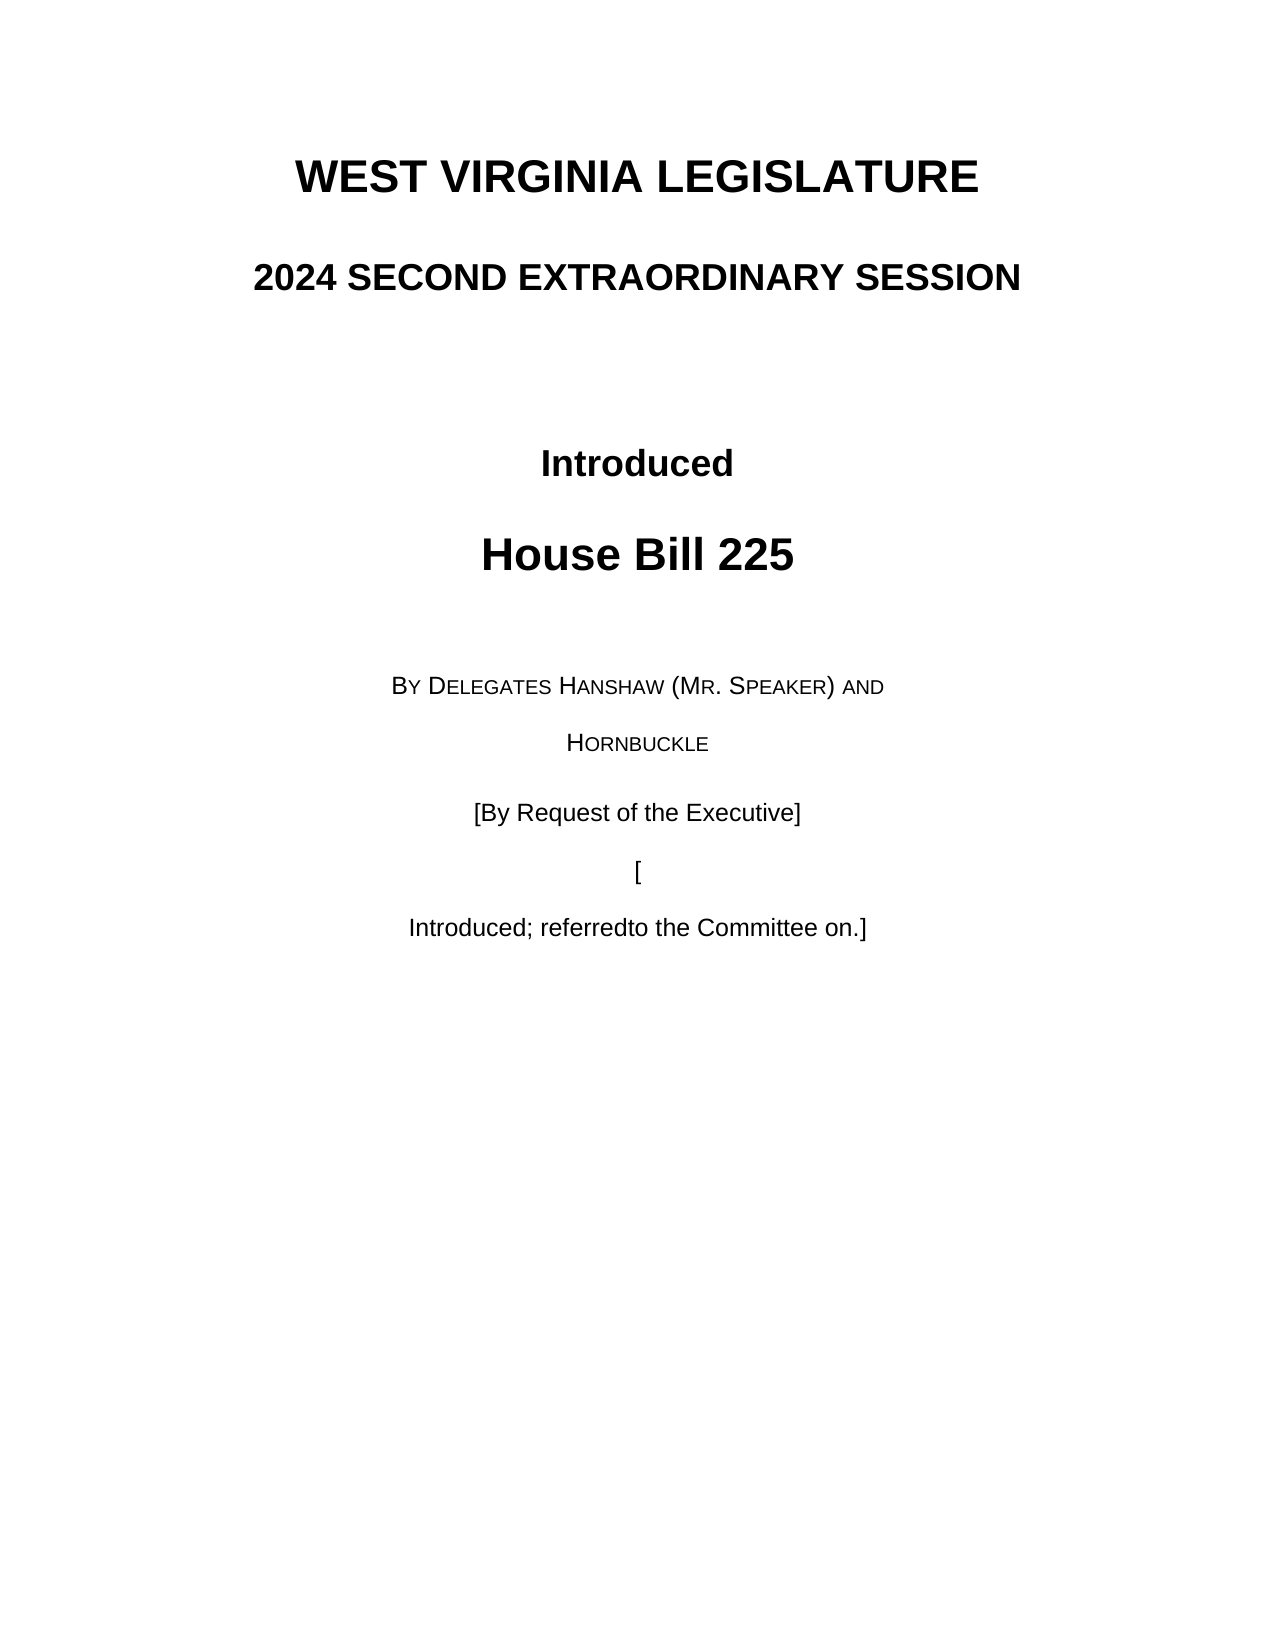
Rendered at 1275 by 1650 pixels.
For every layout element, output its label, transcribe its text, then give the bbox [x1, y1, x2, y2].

text By [337, 671, 937, 757]
text [By Request of the Executive] [337, 798, 937, 827]
title WEST VIRGINIA LEGISLATURE [150, 150, 1125, 203]
title 2024 SECOND EXTRAORDINARY SESSION [150, 255, 1125, 298]
text [] [337, 856, 937, 942]
text Bill [150, 528, 1125, 581]
